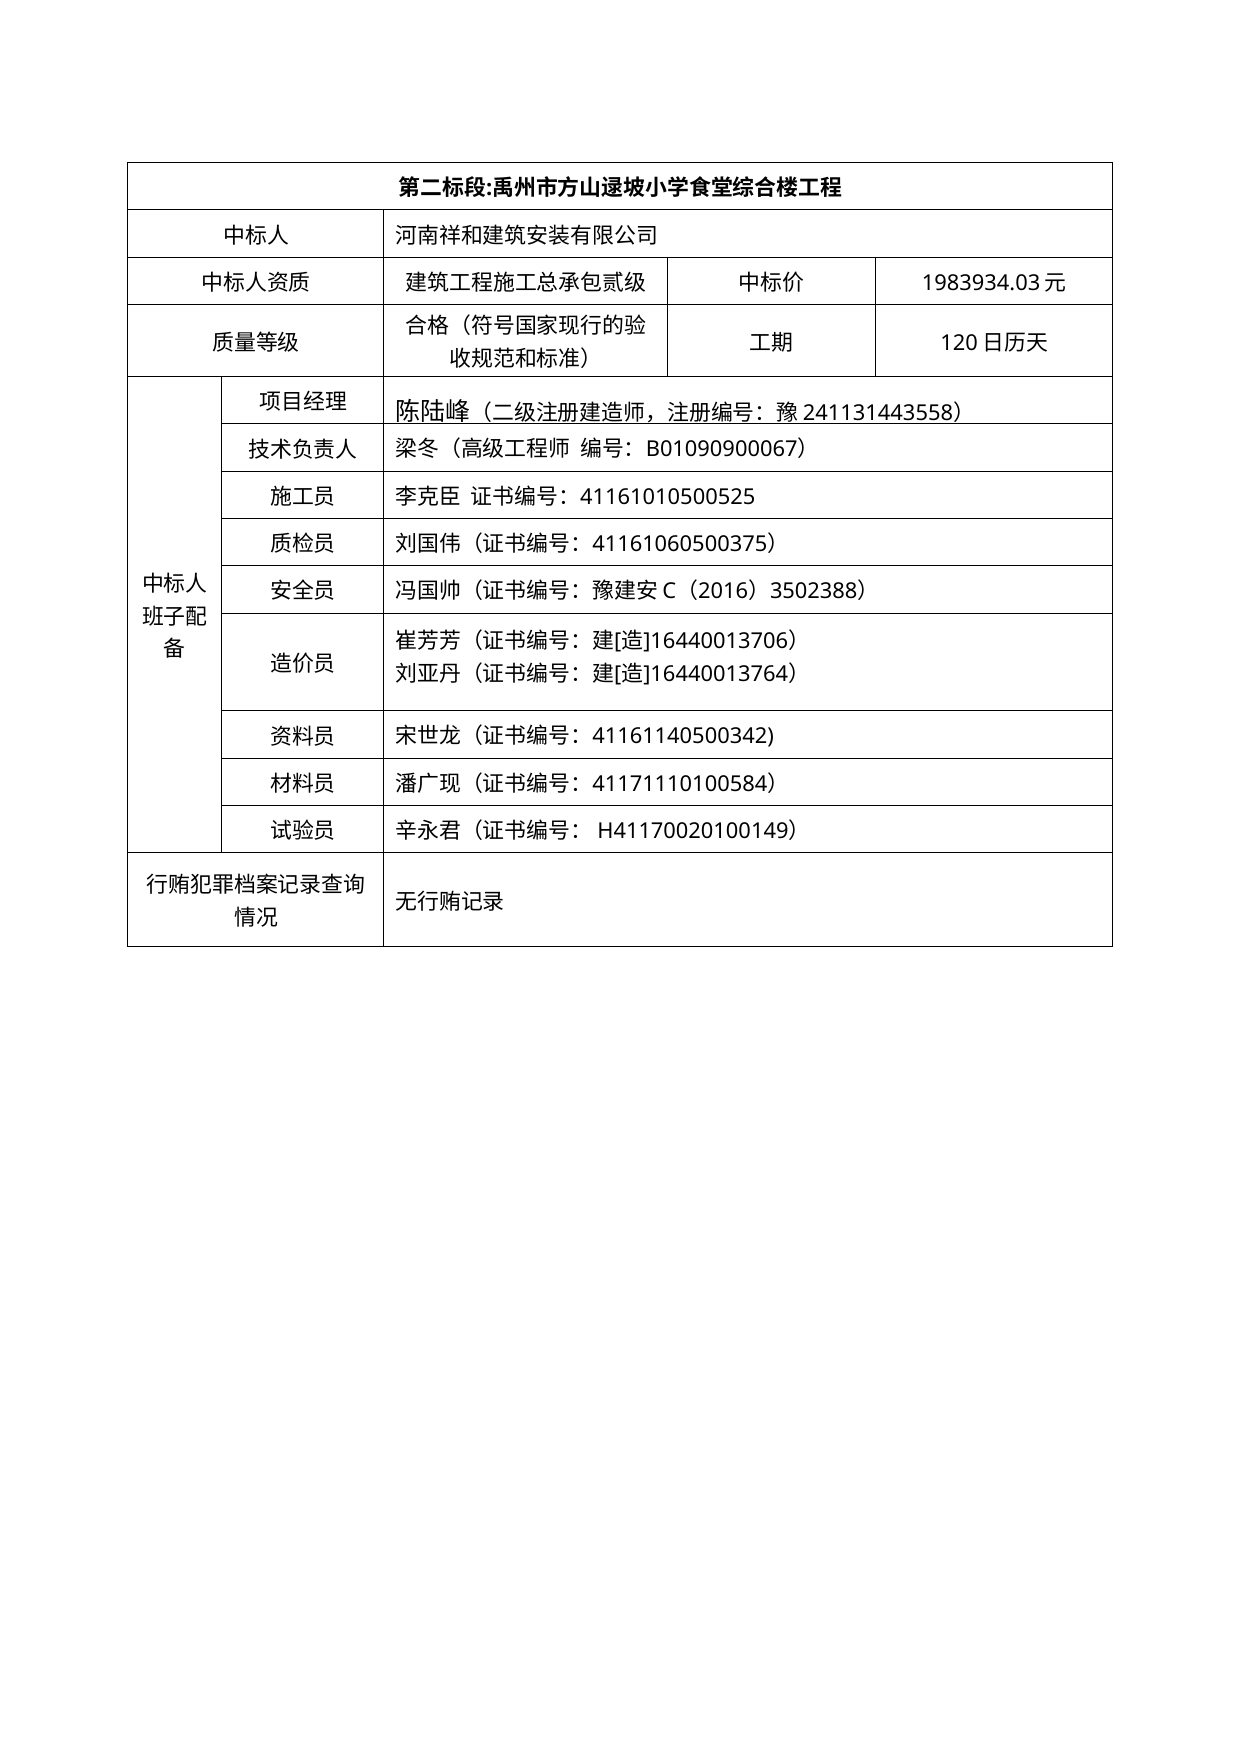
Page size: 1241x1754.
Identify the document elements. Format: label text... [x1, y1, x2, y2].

table_cell 刘国伟（证书编号：41161060500375） [384, 519, 1112, 565]
table_cell 潘广现（证书编号：41171110100584） [384, 759, 1112, 805]
table_cell 中标人 [128, 210, 383, 257]
table_cell 资料员 [222, 711, 383, 758]
table_cell 河南祥和建筑安装有限公司 [384, 210, 1112, 257]
table_cell 造价员 [222, 614, 383, 710]
table_cell 施工员 [222, 472, 383, 518]
table_cell 技术负责人 [222, 424, 383, 471]
table_cell 辛永君（证书编号： H41170020100149） [384, 806, 1112, 852]
table_cell 冯国帅（证书编号：豫建安C（2016）3502388） [384, 566, 1112, 612]
table_cell 李克臣 证书编号：41161010500525 [384, 472, 1112, 518]
table_cell 行贿犯罪档案记录查询情况 [128, 853, 383, 946]
table_cell 质检员 [222, 519, 383, 565]
table_cell 项目经理 [222, 377, 383, 423]
table_cell 中标价 [668, 258, 875, 304]
table_cell 建筑工程施工总承包贰级 [384, 258, 667, 304]
table_cell 材料员 [222, 759, 383, 805]
table_cell 梁冬（高级工程师 编号：B01090900067） [384, 424, 1112, 471]
table_cell 1983934.03元 [876, 258, 1112, 304]
table_cell 宋世龙（证书编号：41161140500342) [384, 711, 1112, 758]
table_cell 中标人资质 [128, 258, 383, 304]
table_cell 质量等级 [128, 305, 383, 376]
table_cell 120日历天 [876, 305, 1112, 376]
table_cell 无行贿记录 [384, 853, 1112, 946]
table_cell 中标人班子配备 [128, 377, 221, 852]
table_cell 陈陆峰（二级注册建造师，注册编号：豫241131443558） [384, 377, 1112, 423]
table_cell 试验员 [222, 806, 383, 852]
table_cell 工期 [668, 305, 875, 376]
table_cell 合格（符号国家现行的验收规范和标准） [384, 305, 667, 376]
table_cell 第二标段:禹州市方山逯坡小学食堂综合楼工程 [128, 163, 1112, 209]
table_cell 崔芳芳（证书编号：建[造]16440013706） 刘亚丹（证书编号：建[造]16440013764） [384, 614, 1112, 710]
table_cell 安全员 [222, 566, 383, 612]
